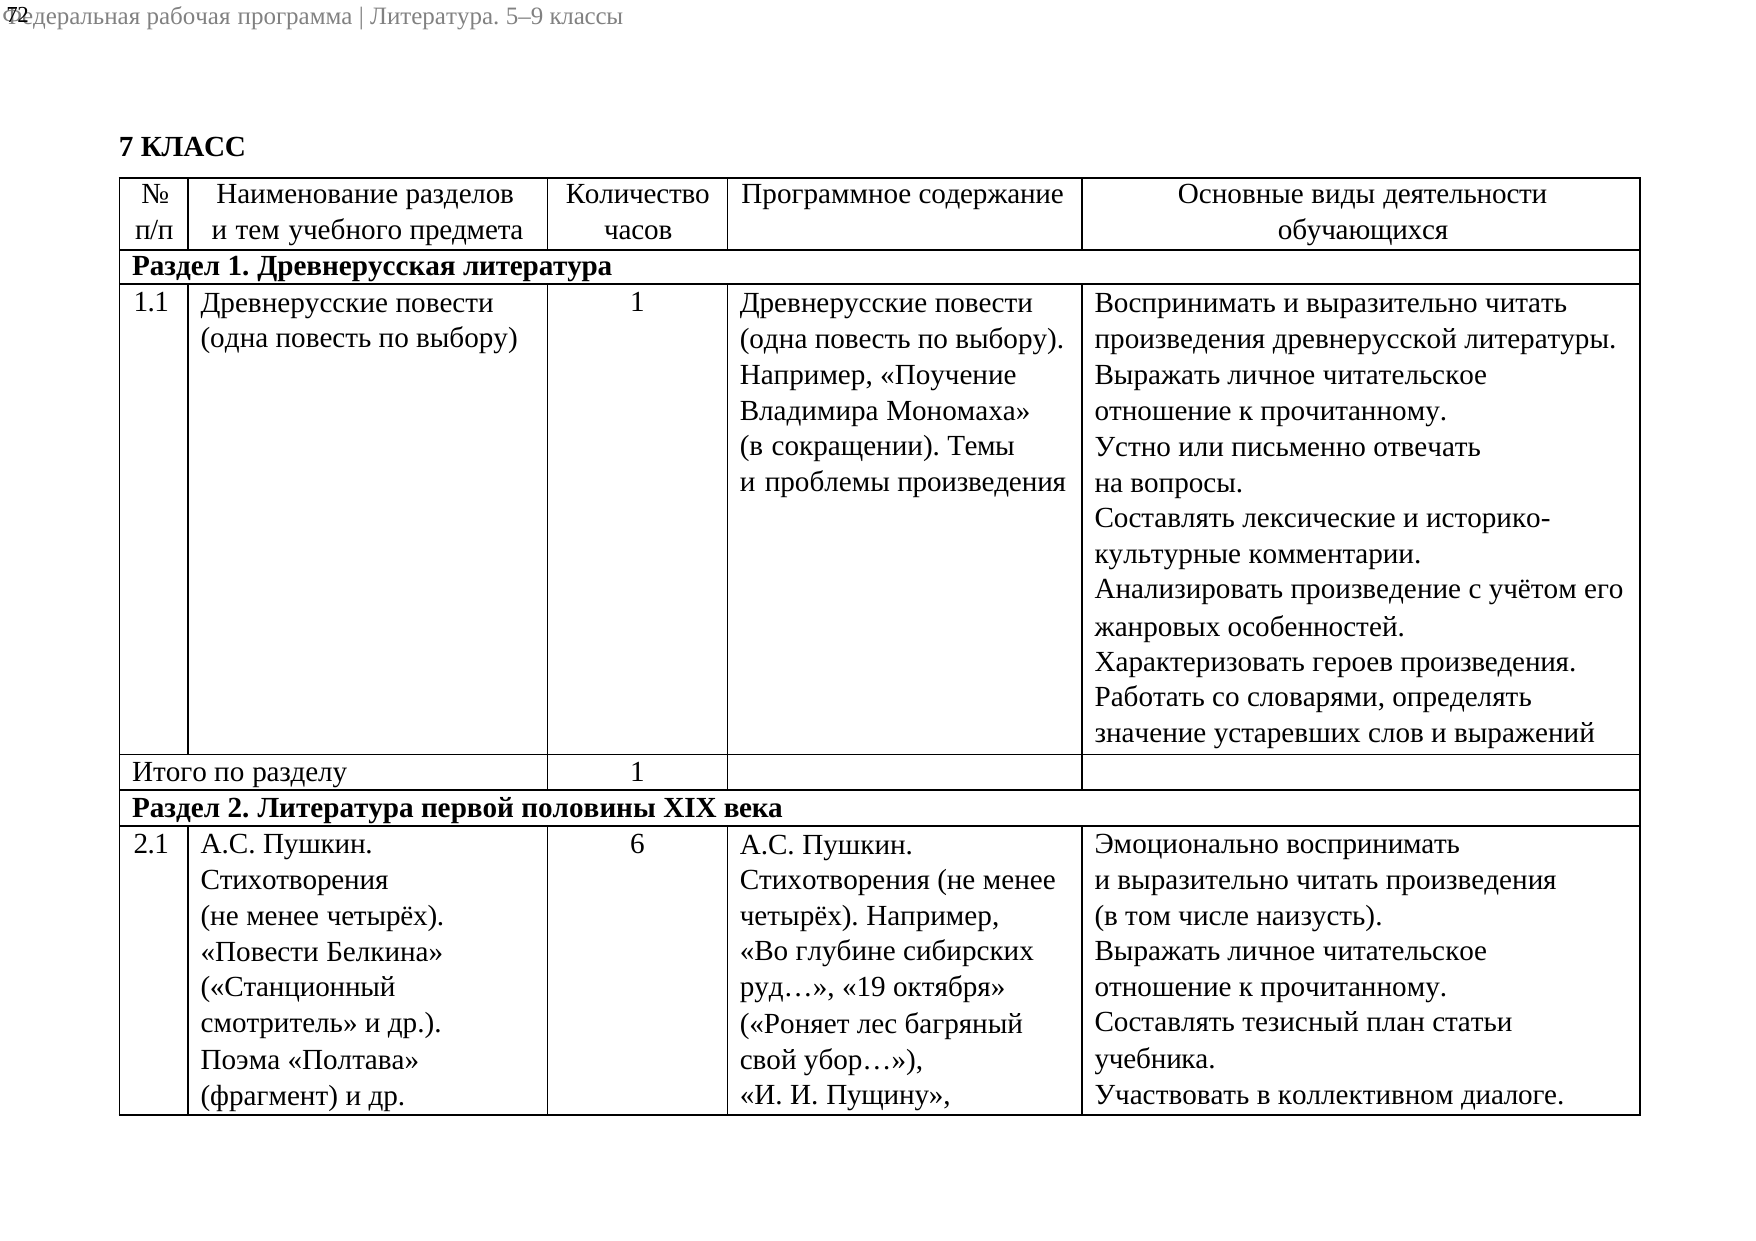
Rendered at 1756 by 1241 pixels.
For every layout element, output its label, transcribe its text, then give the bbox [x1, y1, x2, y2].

subtitle КЛАСС [119, 129, 1651, 163]
table_header № п/п [120, 179, 187, 249]
table_cell Эмоционально воспринимать и выразительно читать произведения (в том числе наизусть). Выражать личное читательское отношение к прочитанному. Составлять тезисный план статьи учебника. Участвовать в коллективном диалоге. [1083, 827, 1639, 1114]
table_cell 1.1 [120, 285, 187, 753]
table_cell [1083, 755, 1639, 789]
table_cell Раздел 2. Литература первой половины XIX века [120, 791, 1639, 825]
table_cell Итого по разделу [120, 755, 547, 789]
table_cell А.С. Пушкин. Стихотворения (не менее четырёх). «Повести Белкина» («Станционный смотритель» и др.). Поэма «Полтава» (фрагмент) и др. [189, 827, 547, 1114]
table_cell Раздел 1. Древнерусская литература [120, 251, 1639, 283]
table_header Программное содержание [728, 179, 1081, 249]
table_cell Древнерусские повести (одна повесть по выбору) [189, 285, 547, 753]
table_cell 1 [548, 285, 727, 753]
table_cell 1 [548, 755, 727, 789]
table_cell 2.1 [120, 827, 187, 1114]
table_cell 6 [548, 827, 727, 1114]
table_header Количество часов [548, 179, 727, 249]
table_cell Древнерусские повести (одна повесть по выбору). Например, «Поучение Владимира Мономаха» (в сокращении). Темы и проблемы произведения [728, 285, 1081, 753]
table_header Основные виды деятельности обучающихся [1083, 179, 1639, 249]
table_cell А.С. Пушкин. Стихотворения (не менее четырёх). Например, «Во глубине сибирских руд…», «19 октября» («Роняет лес багряный свой убор…»), «И. И. Пущину», [728, 827, 1081, 1114]
table_cell Воспринимать и выразительно читать произведения древнерусской литературы. Выражать личное читательское отношение к прочитанному. Устно или письменно отвечать на вопросы. Составлять лексические и историко- культурные комментарии. Анализировать произведение с учётом его жанровых особенностей. Характеризовать героев произведения. Работать со словарями, определять значение устаревших слов и выражений [1083, 285, 1639, 753]
table_cell [728, 755, 1081, 789]
table_header Наименование разделов и тем учебного предмета [189, 179, 547, 249]
